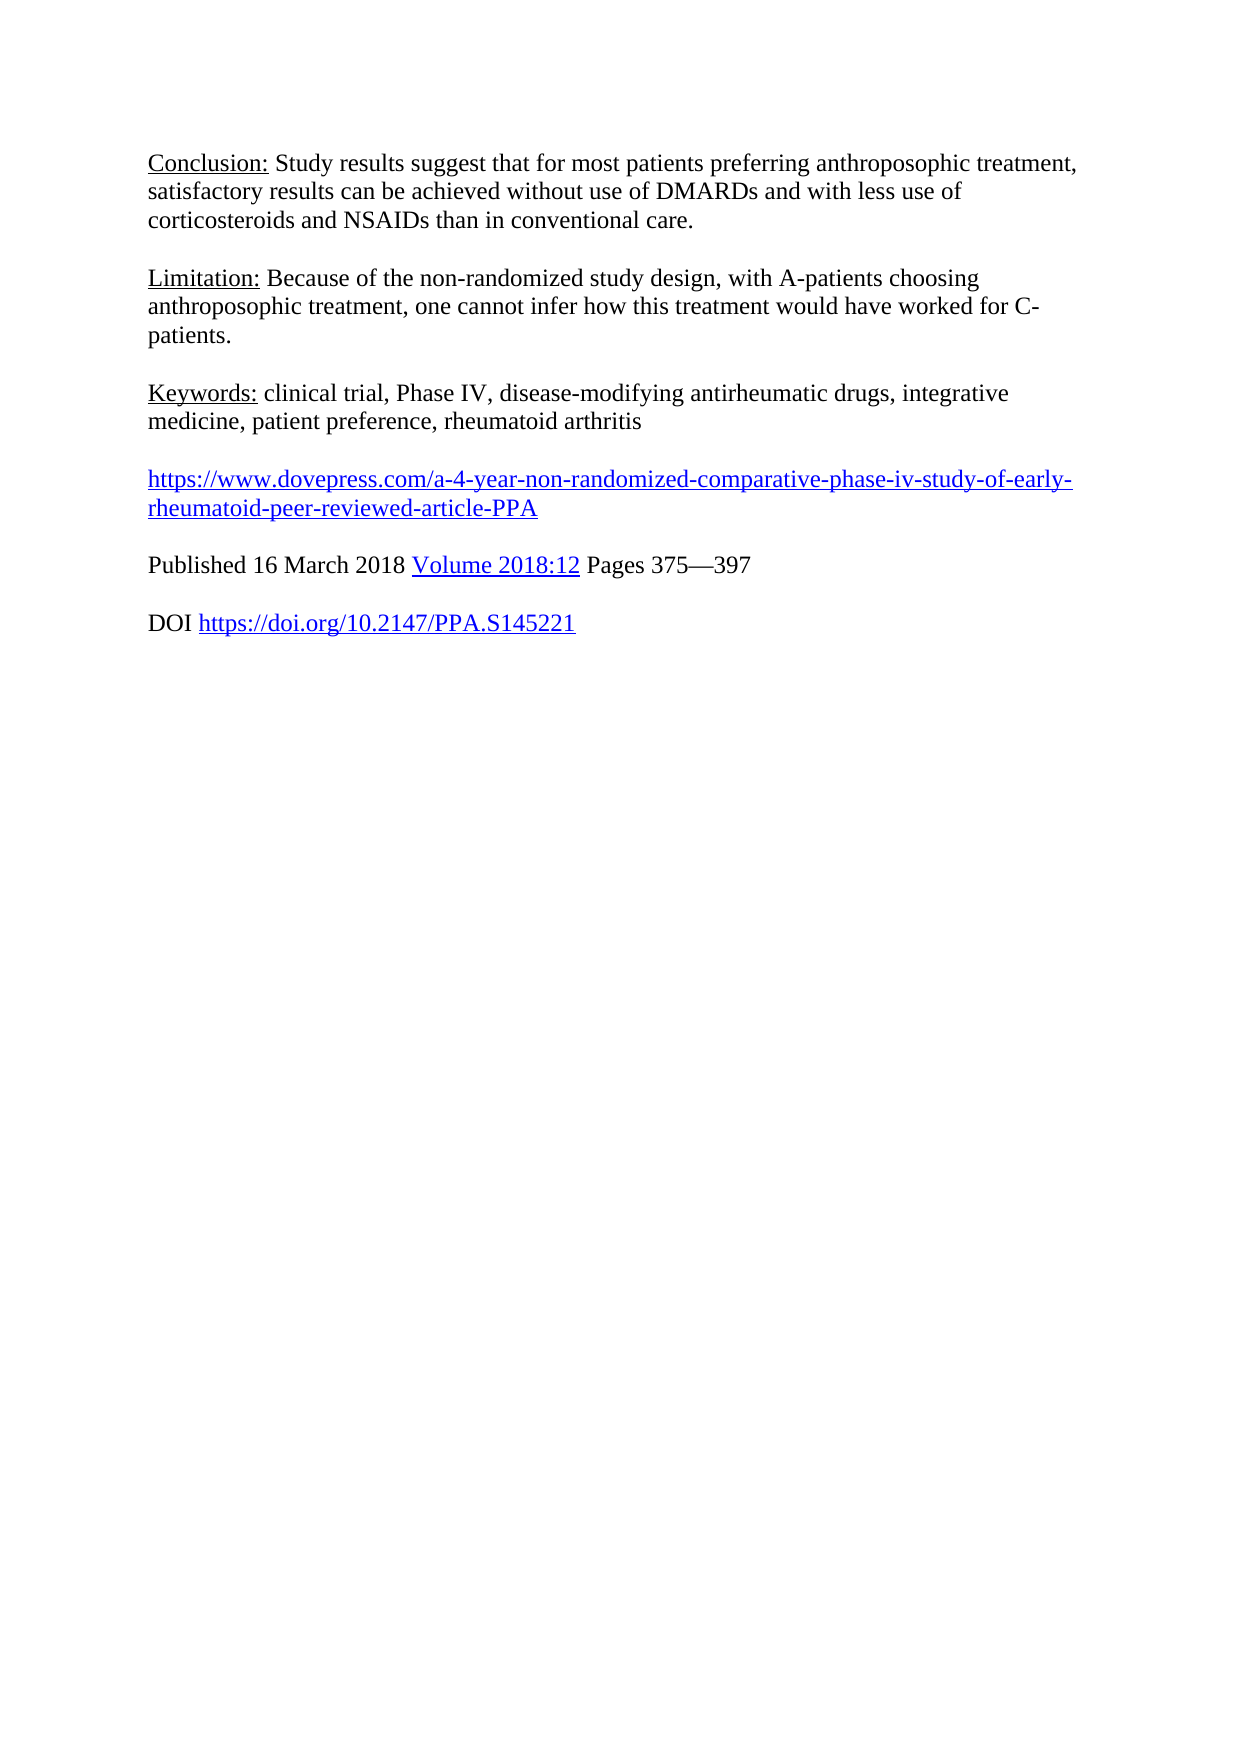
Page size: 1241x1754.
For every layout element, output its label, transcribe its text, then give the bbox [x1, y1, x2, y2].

text Published 16 March 2018 Volume 2018:12 Pages 375—397 [148, 550, 1093, 579]
text Limitation: Because of the non-randomized study design, with A-patients choosing anthroposophic treatment, one cannot infer how this treatment would have worked for C-patients. [148, 263, 1093, 349]
text Keywords: clinical trial, Phase IV, disease-modifying antirheumatic drugs, integrative medicine, patient preference, rheumatoid arthritis [148, 378, 1093, 435]
text https://www.dovepress.com/a-4-year-non-randomized-comparative-phase-iv-study-of-early-rheumatoid-peer-reviewed-article-PPA [148, 464, 1093, 521]
text DOI https://doi.org/10.2147/PPA.S145221 [148, 608, 1093, 636]
text Conclusion: Study results suggest that for most patients preferring anthroposophic treatment, satisfactory results can be achieved without use of DMARDs and with less use of corticosteroids and NSAIDs than in conventional care. [148, 148, 1093, 234]
